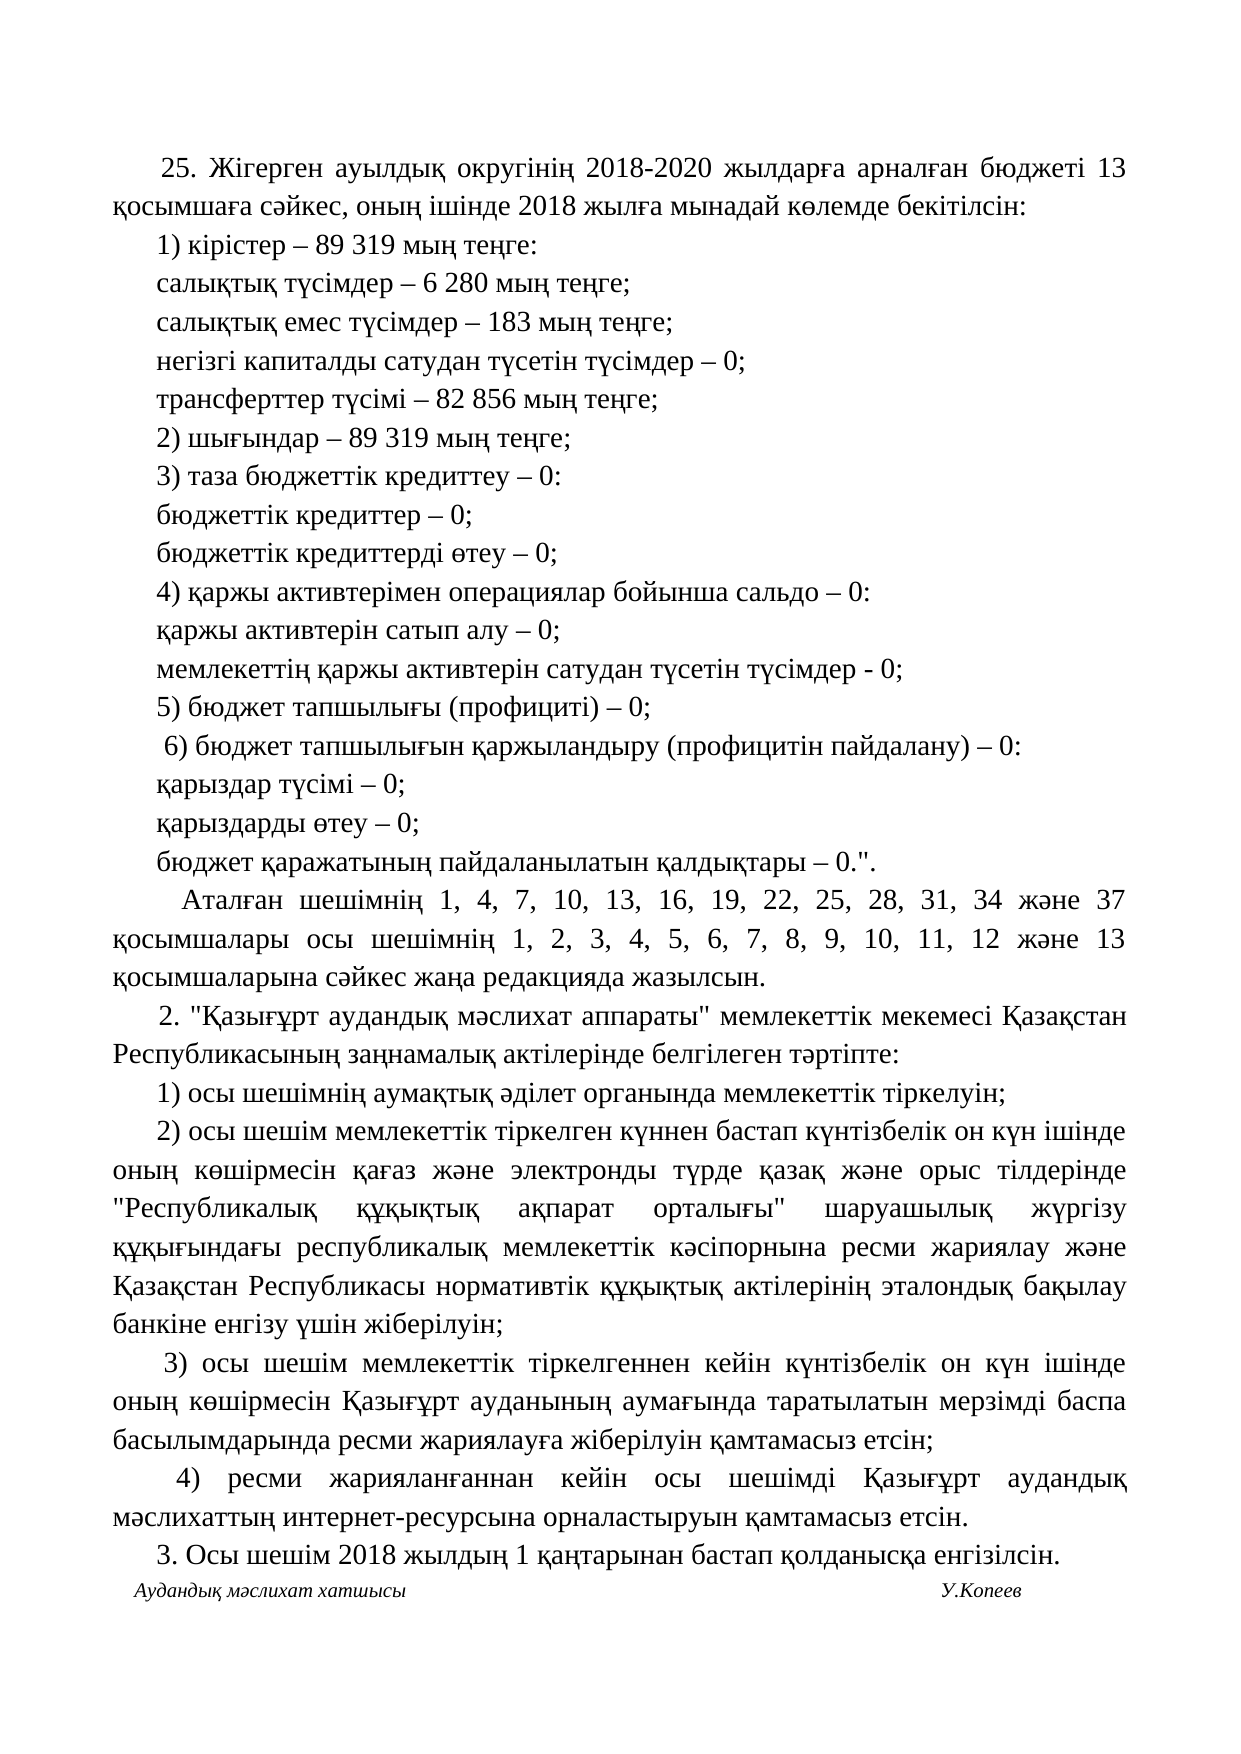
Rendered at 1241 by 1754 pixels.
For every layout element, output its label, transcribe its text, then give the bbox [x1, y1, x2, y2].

text 2) осы шешім мемлекеттік тіркелген күннен бастап күнтізбелік он күн ішінде оның көшірмесін қағаз және электронды түрде қазақ және орыс тілдерінде "Республикалық құқықтық ақпарат орталығы" шаруашылық жүргізу құқығындағы республикалық мемлекеттік кәсіпорнына ресми жариялау және Қазақстан Республикасы нормативтік құқықтық актілерінің эталондық бақылау банкіне енгізу үшін жіберілуін; [112, 1113, 1128, 1340]
text 5) бюджет тапшылығы (профициті) – 0; [112, 689, 1128, 723]
text бюджеттік кредиттер – 0; [112, 497, 1128, 530]
text салықтық емес түсiмдер – 183 мың теңге; [112, 304, 1128, 338]
text 1) осы шешімнің аумақтық әділет органында мемлекеттік тіркелуін; [112, 1075, 1128, 1108]
text 4) ресми жарияланғаннан кейін осы шешімді Қазығұрт аудандық мәслихаттың интернет-ресурсына орналастыруын қамтамасыз етсін. [112, 1460, 1128, 1532]
table_header У.Копеев [939, 1576, 1240, 1603]
text 2. "Қазығұрт аудандық мәслихат аппараты" мемлекеттік мекемесі Қазақстан Республикасының заңнамалық актілерінде белгілеген тәртіпте: [112, 998, 1128, 1070]
text трансферттер түсiмi – 82 856 мың теңге; [112, 381, 1128, 415]
text 1) кiрiстер – 89 319 мың теңге: [112, 227, 1128, 261]
text 6) бюджет тапшылығын қаржыландыру (профицитін пайдалану) – 0: [112, 728, 1128, 762]
text мемлекеттің қаржы активтерін сатудан түсетін түсімдер - 0; [112, 651, 1128, 684]
text қаржы активтерін сатып алу – 0; [112, 612, 1128, 646]
text бюджет қаражатының пайдаланылатын қалдықтары – 0.". [112, 844, 1128, 877]
text бюджеттік кредиттерді өтеу – 0; [112, 535, 1128, 569]
text 4) қаржы активтерімен операциялар бойынша сальдо – 0: [112, 574, 1128, 607]
text қарыздар түсімі – 0; [112, 767, 1128, 800]
text 2) шығындар – 89 319 мың теңге; [112, 420, 1128, 453]
text Аталған шешімнің 1, 4, 7, 10, 13, 16, 19, 22, 25, 28, 31, 34 және 37 қосымшалары осы шешімнің 1, 2, 3, 4, 5, 6, 7, 8, 9, 10, 11, 12 және 13 қосымшаларына сәйкес жаңа редакцияда жазылсын. [112, 882, 1128, 993]
text негізгі капиталды сатудан түсетін түсімдер – 0; [112, 343, 1128, 376]
text 3) осы шешім мемлекеттік тіркелгеннен кейін күнтізбелік он күн ішінде оның көшірмесін Қазығұрт ауданының аумағында таратылатын мерзімді баспа басылымдарында ресми жариялауға жіберілуін қамтамасыз етсін; [112, 1345, 1128, 1455]
text қарыздарды өтеу – 0; [112, 805, 1128, 839]
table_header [101, 1576, 939, 1603]
text 3) таза бюджеттік кредиттеу – 0: [112, 458, 1128, 492]
text салықтық түсiмдер – 6 280 мың теңге; [112, 266, 1128, 299]
text 3. Осы шешім 2018 жылдың 1 қаңтарынан бастап қолданысқа енгізілсін. [112, 1537, 1128, 1571]
text 25. Жігерген ауылдық округінің 2018-2020 жылдарға арналған бюджеті 13 қосымшаға сәйкес, оның ішінде 2018 жылға мынадай көлемде бекітілсін: [112, 150, 1128, 222]
